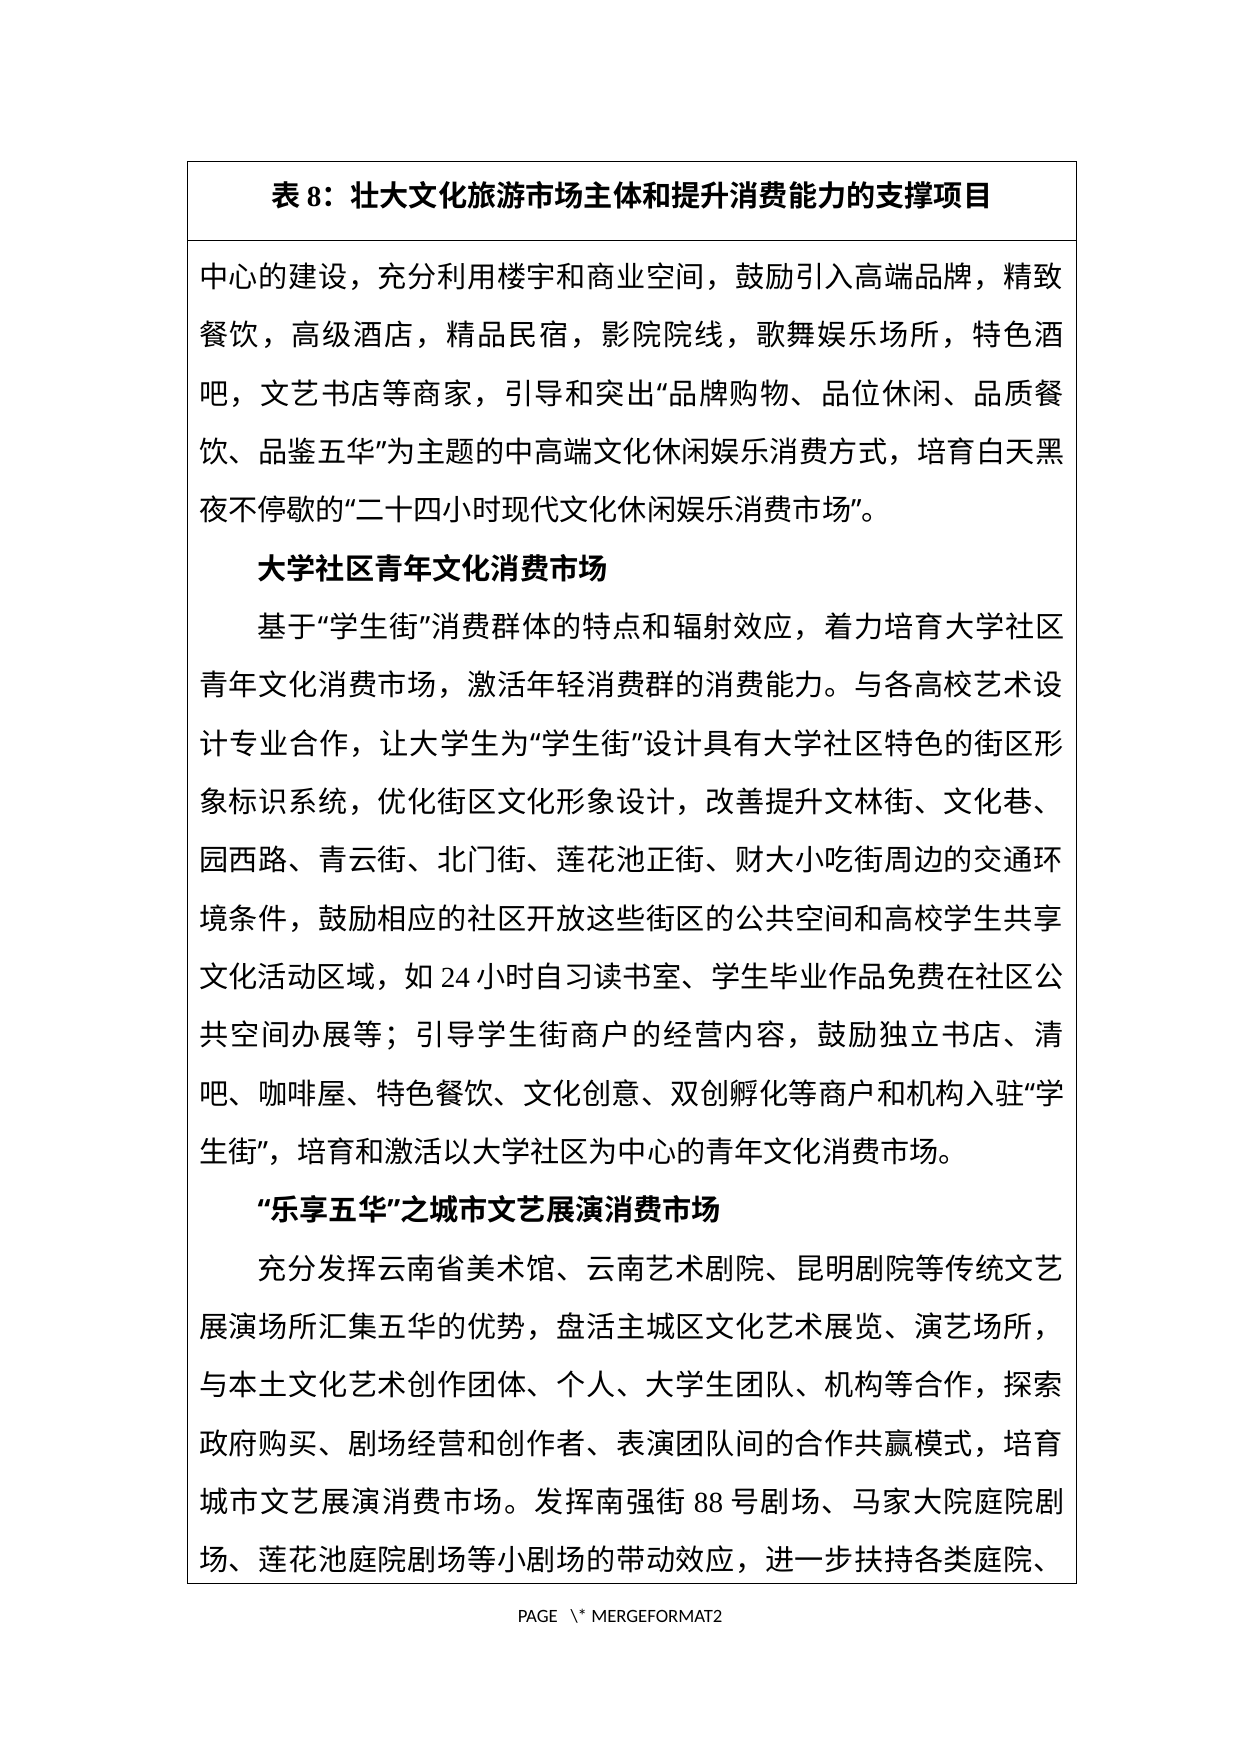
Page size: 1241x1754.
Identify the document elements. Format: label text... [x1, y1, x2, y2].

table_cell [188, 241, 1076, 1582]
table_header 表8：壮大文化旅游市场主体和提升消费能力的支撑项目 [188, 162, 1076, 240]
